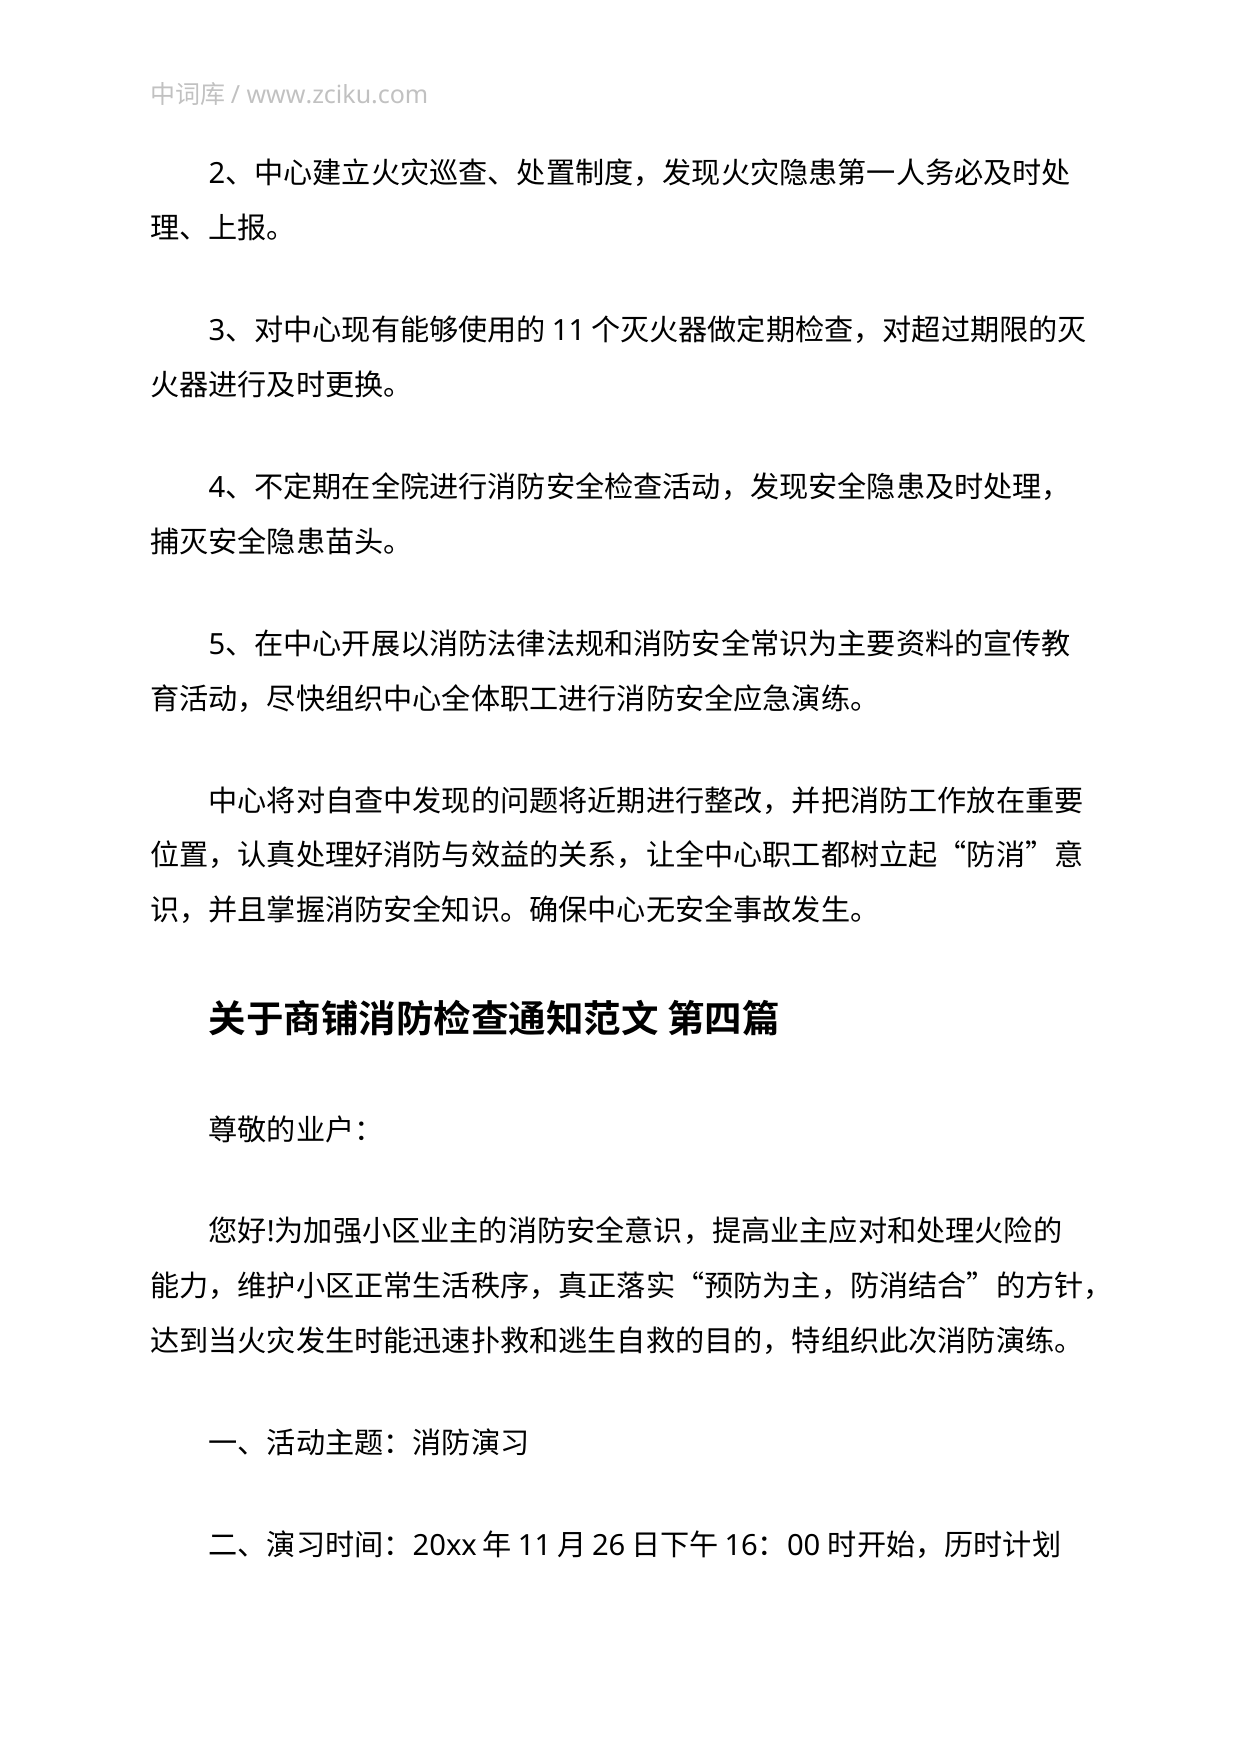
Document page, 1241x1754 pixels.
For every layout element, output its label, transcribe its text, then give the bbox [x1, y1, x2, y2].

text 一、活动主题：消防演习 [150, 1419, 1090, 1462]
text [150, 1521, 1090, 1564]
text 3、对中心现有能够使用的11个灭火器做定期检查，对超过期限的灭火器进行及时更换。 [150, 307, 1090, 404]
text 您好!为加强小区业主的消防安全意识，提高业主应对和处理火险的能力，维护小区正常生活秩序，真正落实“预防为主，防消结合”的方针，达到当火灾发生时能迅速扑救和逃生自救的目的，特组织此次消防演练。 [150, 1208, 1090, 1360]
text 4、不定期在全院进行消防安全检查活动，发现安全隐患及时处理，捕灭安全隐患苗头。 [150, 463, 1090, 561]
text 5、在中心开展以消防法律法规和消防安全常识为主要资料的宣传教育活动，尽快组织中心全体职工进行消防安全应急演练。 [150, 620, 1090, 718]
text 尊敬的业户： [150, 1106, 1090, 1148]
text 2、中心建立火灾巡查、处置制度，发现火灾隐患第一人务必及时处理、上报。 [150, 150, 1090, 247]
text 关于商铺消防检查通知范文 第四篇 [150, 989, 1090, 1043]
text 中心将对自查中发现的问题将近期进行整改，并把消防工作放在重要位置，认真处理好消防与效益的关系，让全中心职工都树立起“防消”意识，并且掌握消防安全知识。确保中心无安全事故发生。 [150, 777, 1090, 929]
